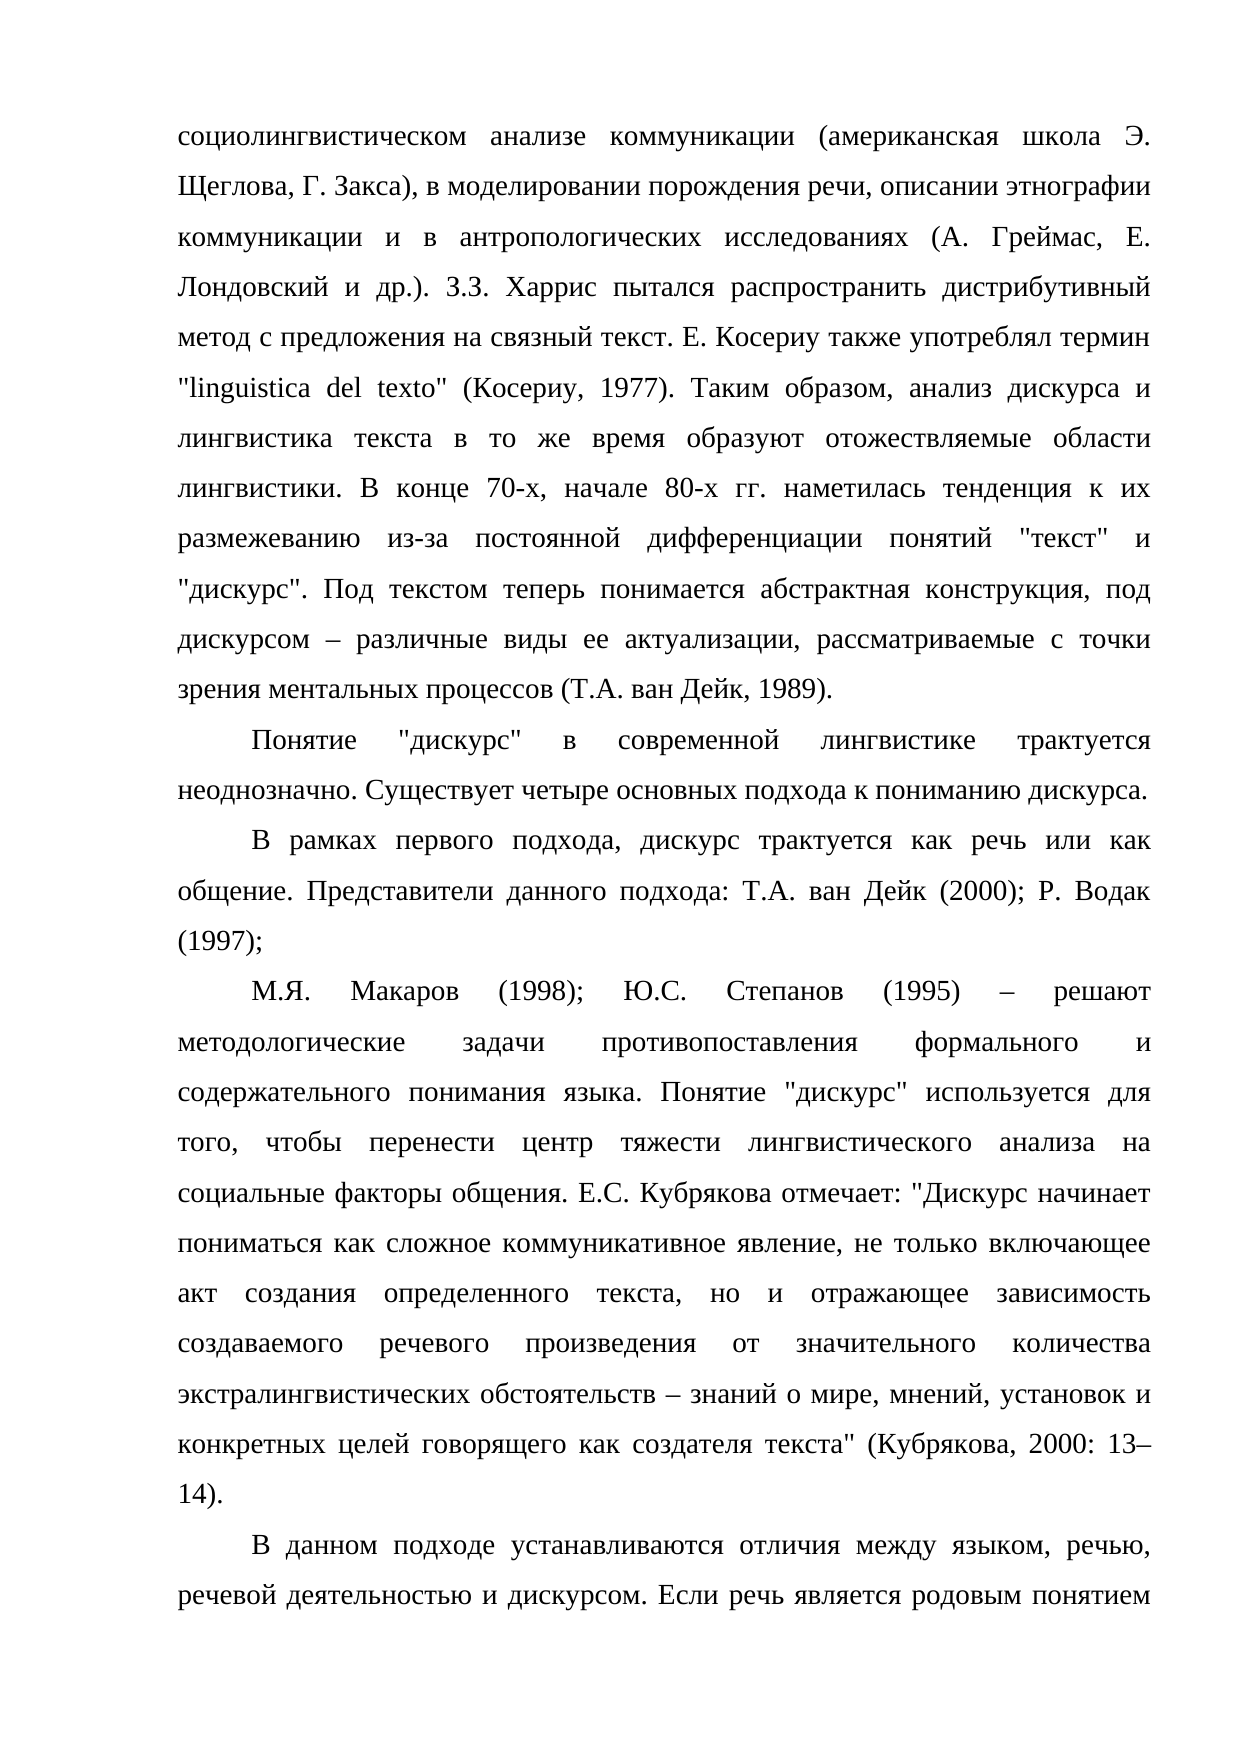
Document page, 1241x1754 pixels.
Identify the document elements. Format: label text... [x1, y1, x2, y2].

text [177, 1527, 1152, 1611]
text Понятие "дискурс" в современной лингвистике трактуется неоднозначно. Существует четыре основных подхода к пониманию дискурса. [177, 722, 1152, 806]
text В рамках первого подхода, дискурс трактуется как речь или как общение. Представители данного подхода: Т.А. ван Дейк (2000); Р. Водак (1997); [177, 822, 1152, 957]
text М.Я. Макаров (1998); Ю.С. Степанов (1995) – решают методологические задачи противопоставления формального и содержательного понимания языка. Понятие "дискурс" используется для того, чтобы перенести центр тяжести лингвистического анализа на социальные факторы общения. Е.С. Кубрякова отмечает: "Дискурс начинает пониматься как сложное коммуникативное явление, не только включающее акт создания определенного текста, но и отражающее зависимость создаваемого речевого произведения от значительного количества экстралингвистических обстоятельств – знаний о мире, мнений, установок и конкретных целей говорящего как создателя текста" (Кубрякова, 2000: 13–14). [177, 973, 1152, 1510]
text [177, 118, 1152, 705]
